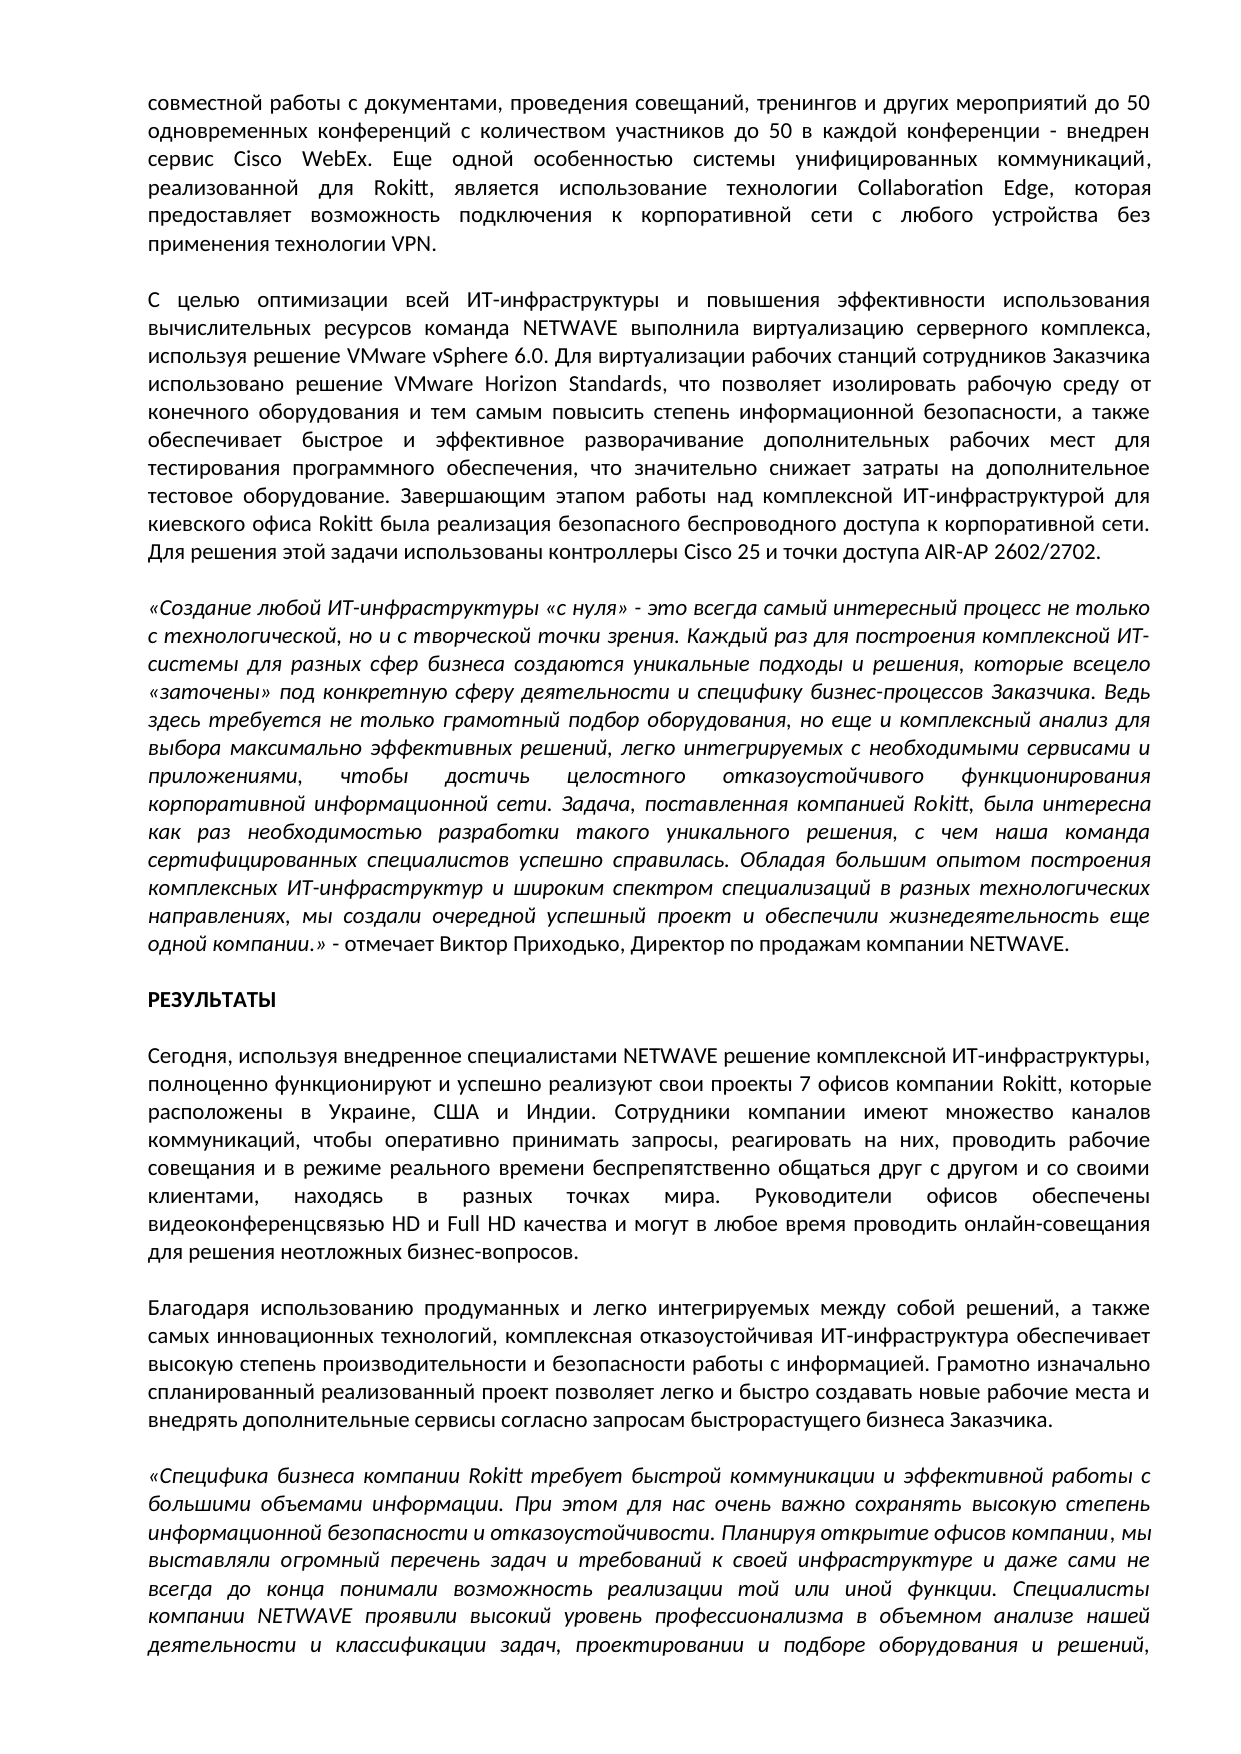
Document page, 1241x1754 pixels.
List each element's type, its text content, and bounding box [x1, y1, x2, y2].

text «Создание любой ИТ-инфраструктуры «с нуля» - это всегда самый интересный процесс не только с технологической, но и с творческой точки зрения. Каждый раз для построения комплексной ИТ-системы для разных сфер бизнеса создаются уникальные подходы и решения, которые всецело «заточены» под конкретную сферу деятельности и специфику бизнес-процессов Заказчика. Ведь здесь требуется не только грамотный подбор оборудования, но еще и комплексный анализ для выбора максимально эффективных решений, легко интегрируемых с необходимыми сервисами и приложениями, чтобы достичь целостного отказоустойчивого функционирования корпоративной информационной сети. Задача, поставленная компанией Rokitt, была интересна как раз необходимостью разработки такого уникального решения, с чем наша команда сертифицированных специалистов успешно справилась. Обладая большим опытом построения комплексных ИТ-инфраструктур и широким спектром специализаций в разных технологических направлениях, мы создали очередной успешный проект и обеспечили жизнедеятельность еще одной компании.» - отмечает Виктор Приходько, Директор по продажам компании NETWAVE. [148, 593, 1152, 957]
text С целью оптимизации всей ИТ-инфраструктуры и повышения эффективности использования вычислительных ресурсов команда NETWAVE выполнила виртуализацию серверного комплекса, используя решение VMware vSphere 6.0. Для виртуализации рабочих станций сотрудников Заказчика использовано решение VMware Horizon Standards, что позволяет изолировать рабочую среду от конечного оборудования и тем самым повысить степень информационной безопасности, а также обеспечивает быстрое и эффективное разворачивание дополнительных рабочих мест для тестирования программного обеспечения, что значительно снижает затраты на дополнительное тестовое оборудование. Завершающим этапом работы над комплексной ИТ-инфраструктурой для киевского офиса Rokitt была реализация безопасного беспроводного доступа к корпоративной сети. Для решения этой задачи использованы контроллеры Cisco 25 и точки доступа AIR-AP 2602/2702. [148, 285, 1152, 565]
text Благодаря использованию продуманных и легко интегрируемых между собой решений, а также самых инновационных технологий, комплексная отказоустойчивая ИТ-инфраструктура обеспечивает высокую степень производительности и безопасности работы с информацией. Грамотно изначально спланированный реализованный проект позволяет легко и быстро создавать новые рабочие места и внедрять дополнительные сервисы согласно запросам быстрорастущего бизнеса Заказчика. [148, 1293, 1152, 1433]
text РЕЗУЛЬТАТЫ [148, 985, 1152, 1013]
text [148, 88, 1152, 257]
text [148, 1462, 1152, 1658]
text Сегодня, используя внедренное специалистами NETWAVE решение комплексной ИТ-инфраструктуры, полноценно функционируют и успешно реализуют свои проекты 7 офисов компании Rokitt, которые расположены в Украине, США и Индии. Сотрудники компании имеют множество каналов коммуникаций, чтобы оперативно принимать запросы, реагировать на них, проводить рабочие совещания и в режиме реального времени беспрепятственно общаться друг с другом и со своими клиентами, находясь в разных точках мира. Руководители офисов обеспечены видеоконференцсвязью HD и Full HD качества и могут в любое время проводить онлайн-совещания для решения неотложных бизнес-вопросов. [148, 1041, 1152, 1265]
